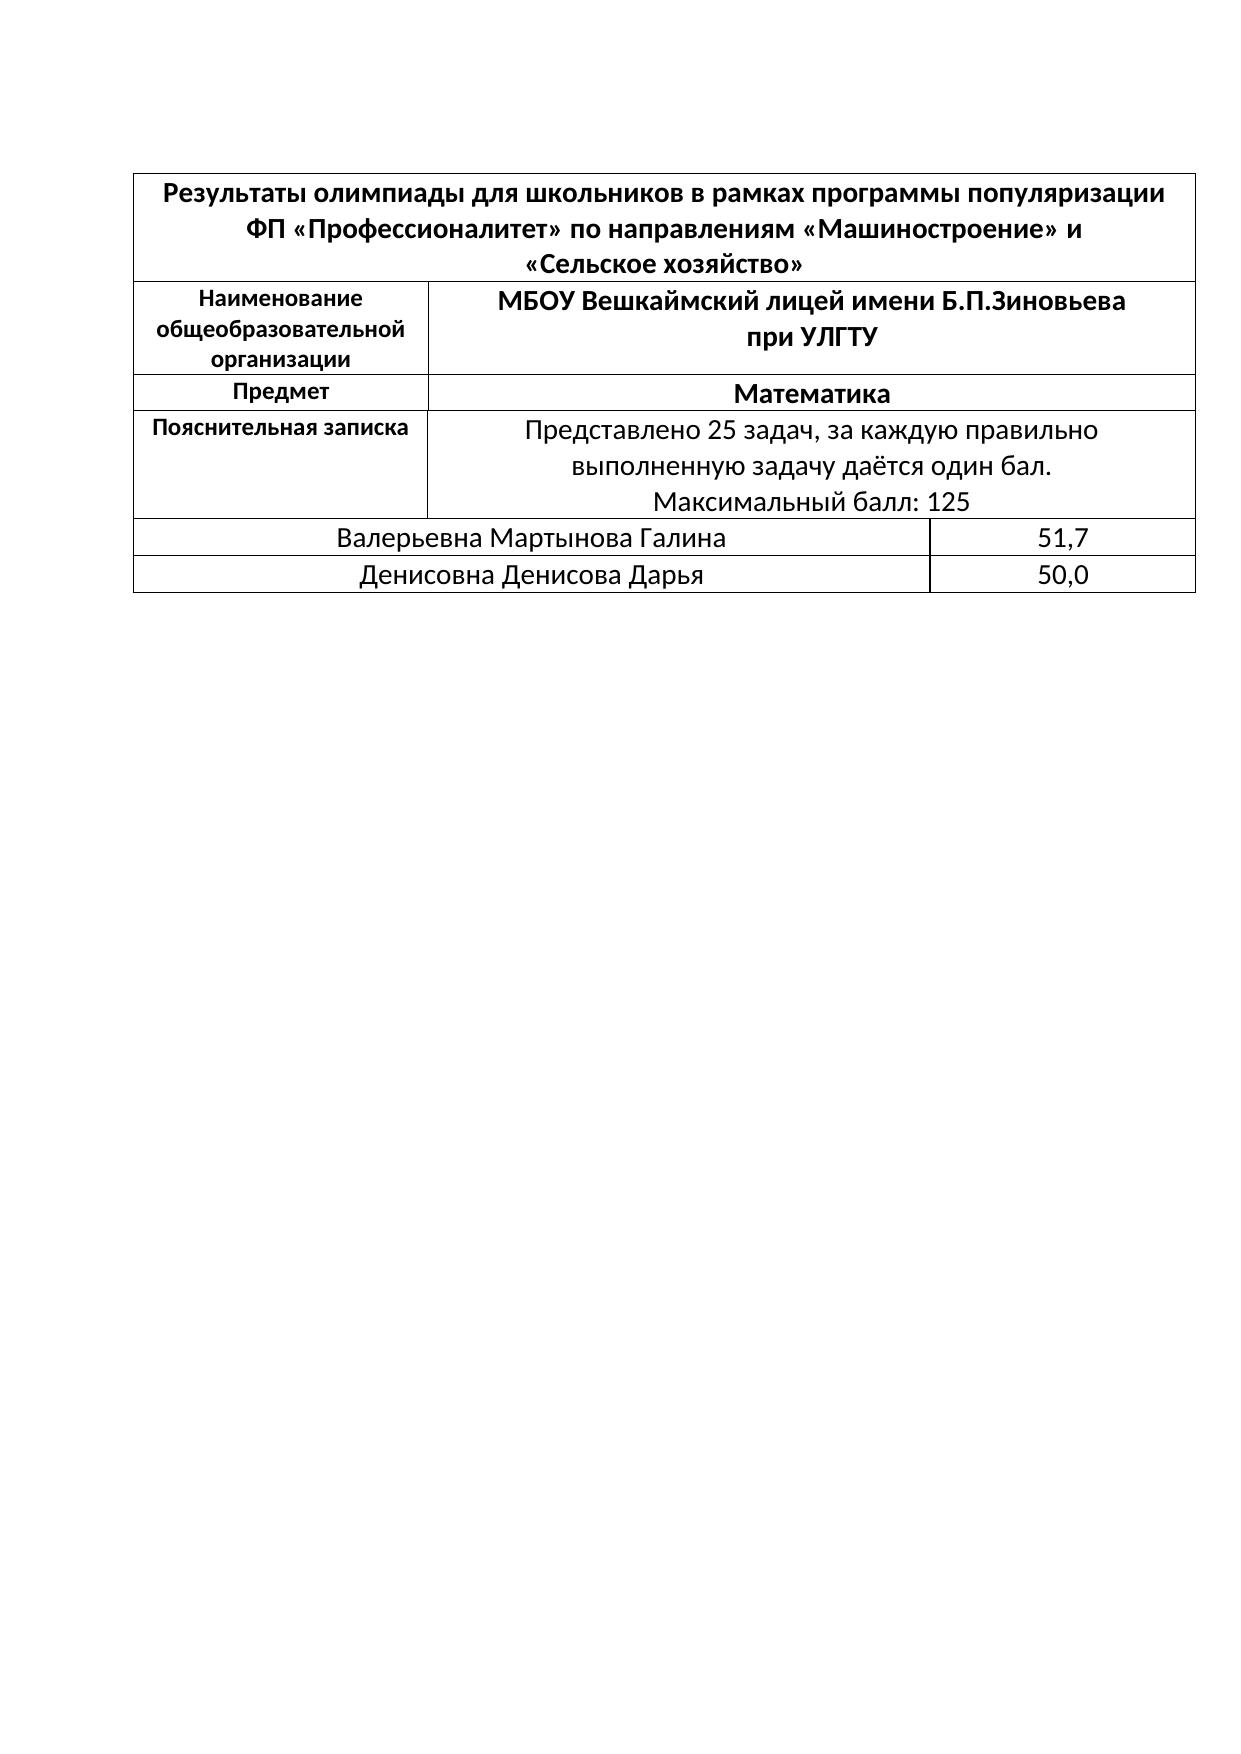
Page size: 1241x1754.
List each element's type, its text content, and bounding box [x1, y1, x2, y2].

table_cell 51,7 [931, 519, 1195, 555]
table_cell Представлено 25 задач, за каждую правильно выполненную задачу даётся один бал. Максимальный балл: 125 [428, 411, 1195, 518]
table_cell МБОУ Вешкаймский лицей имени Б.П.Зиновьева при УЛГТУ [429, 282, 1195, 374]
table_cell Предмет [134, 375, 428, 410]
table_cell Наименование общеобразовательной организации [134, 282, 428, 374]
table_cell 50,0 [931, 556, 1195, 592]
table_cell Математика [429, 375, 1195, 410]
table_header Результаты олимпиады для школьников в рамках программы популяризации ФП «Профессионалитет» по направлениям «Машиностроение» и «Сельское хозяйство» [134, 174, 1195, 281]
table_cell Пояснительная записка [134, 411, 427, 518]
table_cell Денисовна Денисова Дарья [134, 556, 929, 592]
table_cell Валерьевна Мартынова Галина [134, 519, 929, 555]
